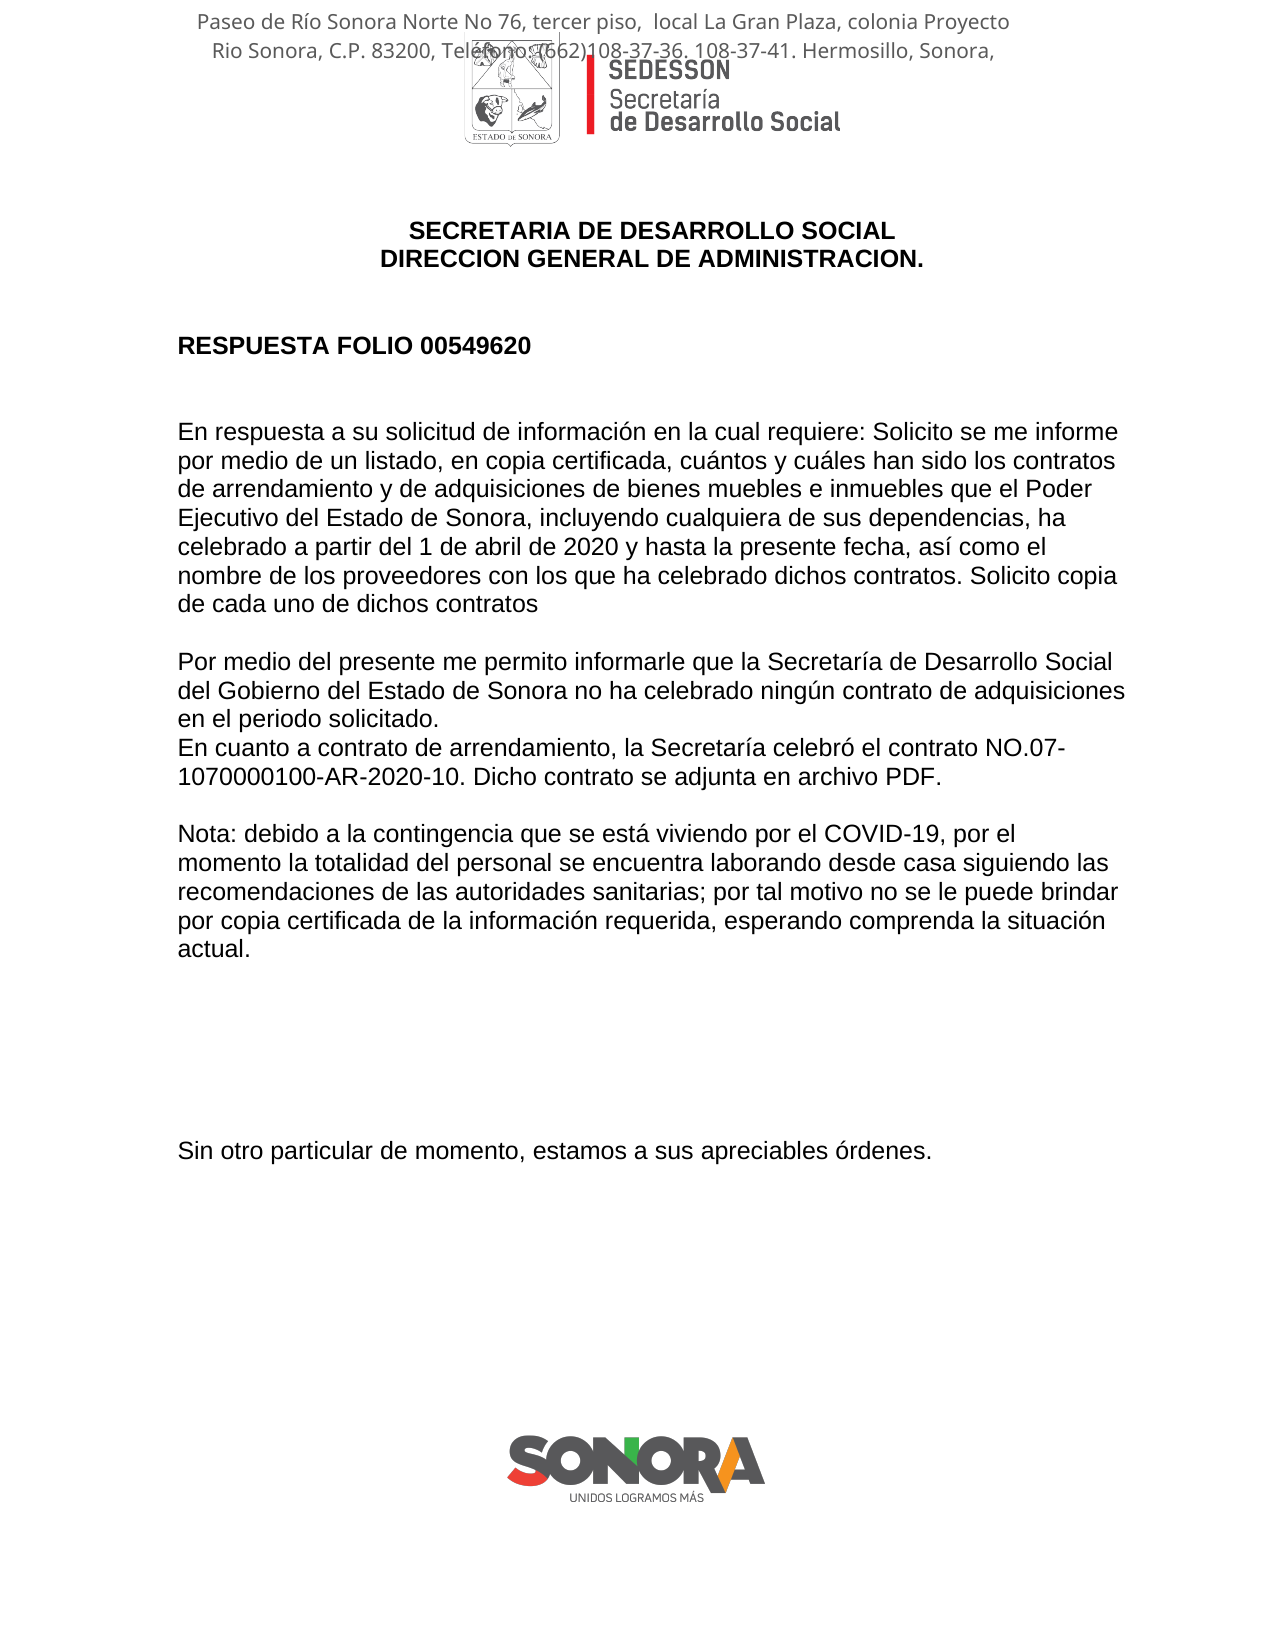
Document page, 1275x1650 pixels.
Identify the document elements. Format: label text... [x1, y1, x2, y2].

text DIRECCION GENERAL DE ADMINISTRACION. [177, 244, 1127, 273]
text En cuanto a contrato de arrendamiento, la Secretaría celebró el contrato NO.07-1070000100-AR-2020-10. Dicho contrato se adjunta en archivo PDF. [177, 733, 1127, 791]
picture [494, 1420, 778, 1517]
text Sin otro particular de momento, estamos a sus apreciables órdenes. [177, 1136, 1127, 1164]
text En respuesta a su solicitud de información en la cual requiere: Solicito se me informe por medio de un listado, en copia certificada, cuántos y cuáles han sido los contratos de arrendamiento y de adquisiciones de bienes muebles e inmuebles que el Poder Ejecutivo del Estado de Sonora, incluyendo cualquiera de sus dependencias, ha celebrado a partir del 1 de abril de 2020 y hasta la presente fecha, así como el nombre de los proveedores con los que ha celebrado dichos contratos. Solicito copia de cada uno de dichos contratos [177, 417, 1127, 618]
picture [464, 32, 840, 147]
text SECRETARIA DE DESARROLLO SOCIAL [177, 216, 1127, 244]
text Por medio del presente me permito informarle que la Secretaría de Desarrollo Social del Gobierno del Estado de Sonora no ha celebrado ningún contrato de adquisiciones en el periodo solicitado. [177, 647, 1127, 733]
text Nota: debido a la contingencia que se está viviendo por el COVID-19, por el momento la totalidad del personal se encuentra laborando desde casa siguiendo las recomendaciones de las autoridades sanitarias; por tal motivo no se le puede brindar por copia certificada de la información requerida, esperando comprenda la situación actual. [177, 819, 1127, 963]
text RESPUESTA FOLIO 00549620 [177, 331, 1127, 359]
